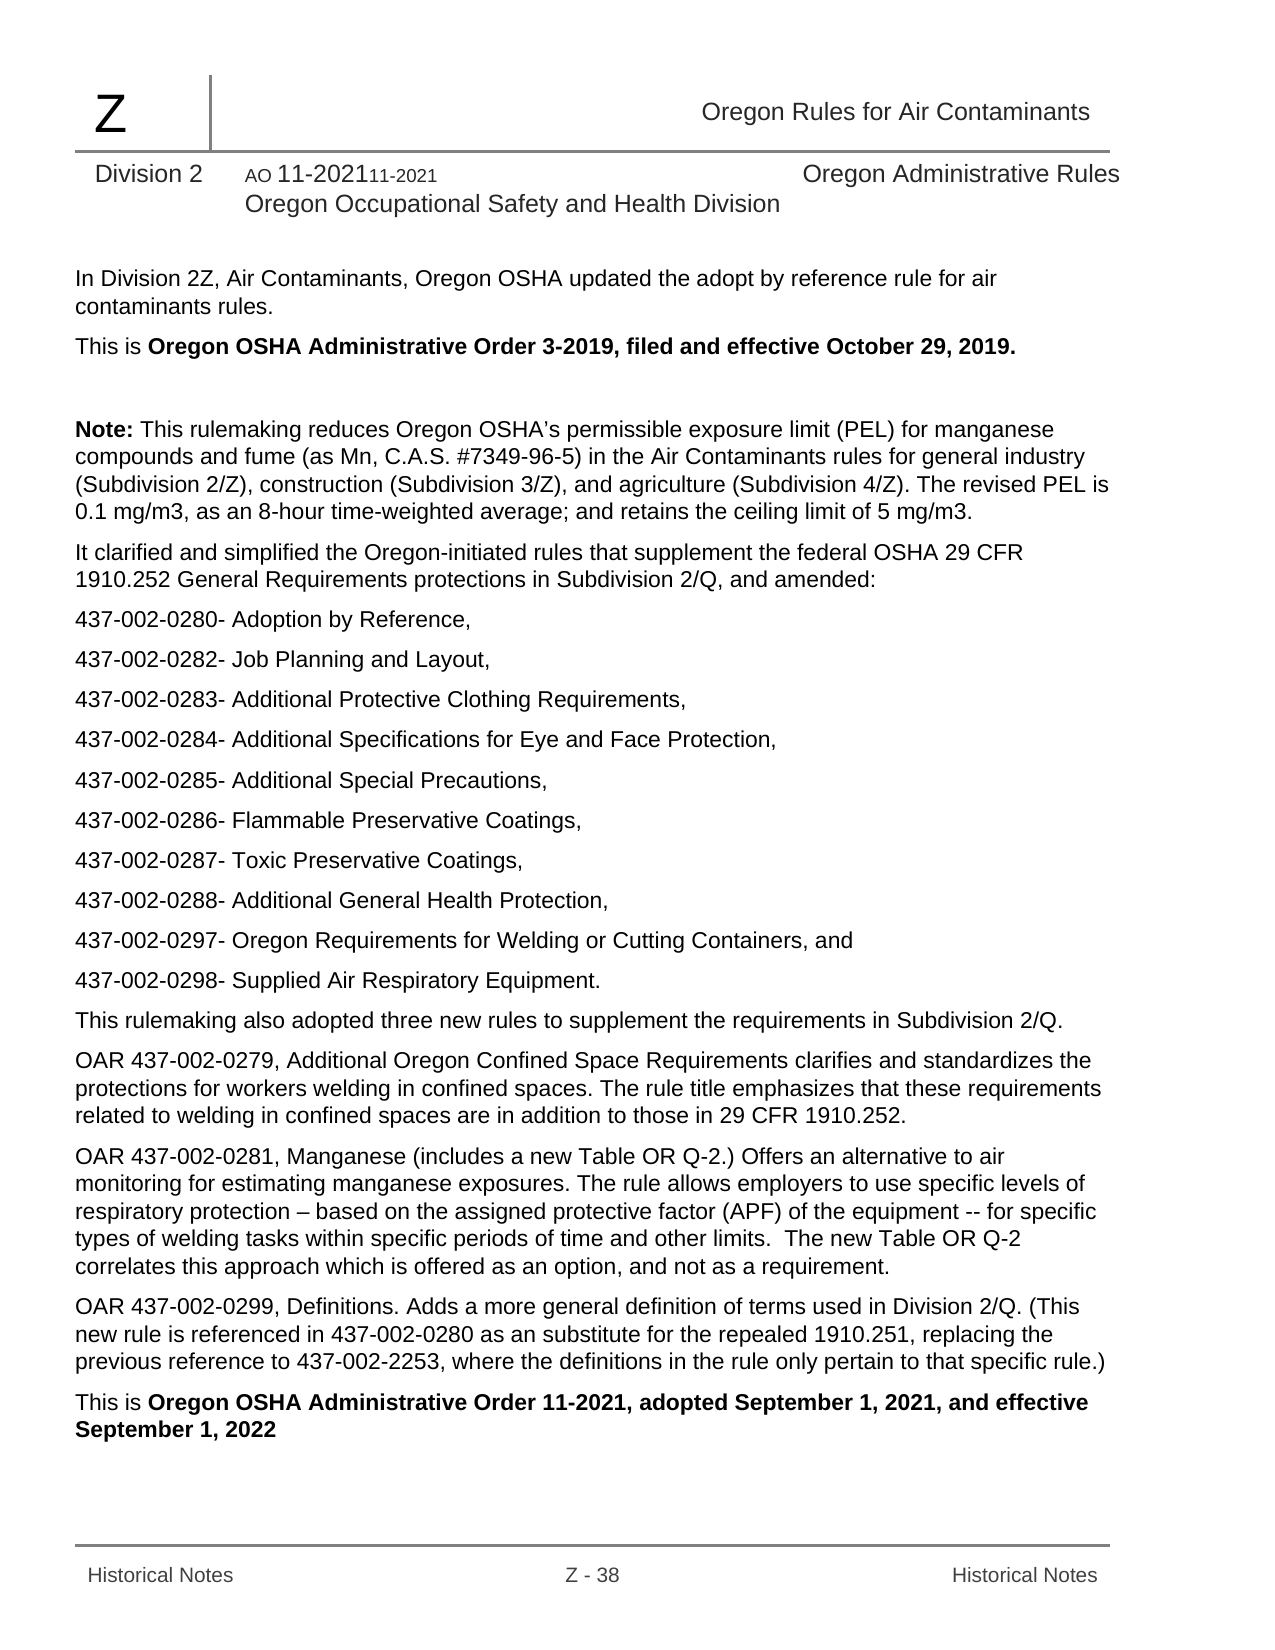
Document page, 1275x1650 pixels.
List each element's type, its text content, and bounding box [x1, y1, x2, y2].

text This is Oregon OSHA Administrative Order 11-2021, adopted September 1, 2021, and effective September 1, 2022 [75, 1388, 1110, 1442]
text OAR 437-002-0279, Additional Oregon Confined Space Requirements clarifies and standardizes the protections for workers welding in confined spaces. The rule title emphasizes that these requirements related to welding in confined spaces are in addition to those in 29 CFR 1910.252. [75, 1047, 1110, 1129]
text Note: This rulemaking reduces Oregon OSHA’s permissible exposure limit (PEL) for manganese compounds and fume (as Mn, C.A.S. #7349-96-5) in the Air Contaminants rules for general industry (Subdivision 2/Z), construction (Subdivision 3/Z), and agriculture (Subdivision 4/Z). The revised PEL is 0.1 mg/m3, as an 8-hour time-weighted average; and retains the ceiling limit of 5 mg/m3. [75, 416, 1110, 525]
text This rulemaking also adopted three new rules to supplement the requirements in Subdivision 2/Q. [75, 1007, 1110, 1033]
text OAR 437-002-0281, Manganese (includes a new Table OR Q-2.) Offers an alternative to air monitoring for estimating manganese exposures. The rule allows employers to use specific levels of respiratory protection – based on the assigned protective factor (APF) of the equipment -- for specific types of welding tasks within specific periods of time and other limits. The new Table OR Q-2 correlates this approach which is offered as an option, and not as a requirement. [75, 1143, 1110, 1279]
text 437-002-0287- Toxic Preservative Coatings, [75, 847, 1110, 873]
text 437-002-0283- Additional Protective Clothing Requirements, [75, 686, 1110, 713]
text 437-002-0298- Supplied Air Respiratory Equipment. [75, 967, 1110, 993]
text 437-002-0297- Oregon Requirements for Welding or Cutting Containers, and [75, 927, 1110, 953]
text 437-002-0286- Flammable Preservative Coatings, [75, 807, 1110, 833]
text This is Oregon OSHA Administrative Order 3-2019, filed and effective October 29, 2019. [75, 333, 1110, 359]
text 437-002-0280- Adoption by Reference, [75, 606, 1110, 632]
text 437-002-0284- Additional Specifications for Eye and Face Protection, [75, 726, 1110, 753]
text 437-002-0282- Job Planning and Layout, [75, 646, 1110, 673]
text OAR 437-002-0299, Definitions. Adds a more general definition of terms used in Division 2/Q. (This new rule is referenced in 437-002-0280 as an substitute for the repealed 1910.251, replacing the previous reference to 437-002-2253, where the definitions in the rule only pertain to that specific rule.) [75, 1293, 1110, 1375]
text 437-002-0288- Additional General Health Protection, [75, 887, 1110, 913]
text In Division 2Z, Air Contaminants, Oregon OSHA updated the adopt by reference rule for air contaminants rules. [75, 225, 1110, 319]
text 437-002-0285- Additional Special Precautions, [75, 767, 1110, 793]
text It clarified and simplified the Oregon-initiated rules that supplement the federal OSHA 29 CFR 1910.252 General Requirements protections in Subdivision 2/Q, and amended: [75, 538, 1110, 592]
